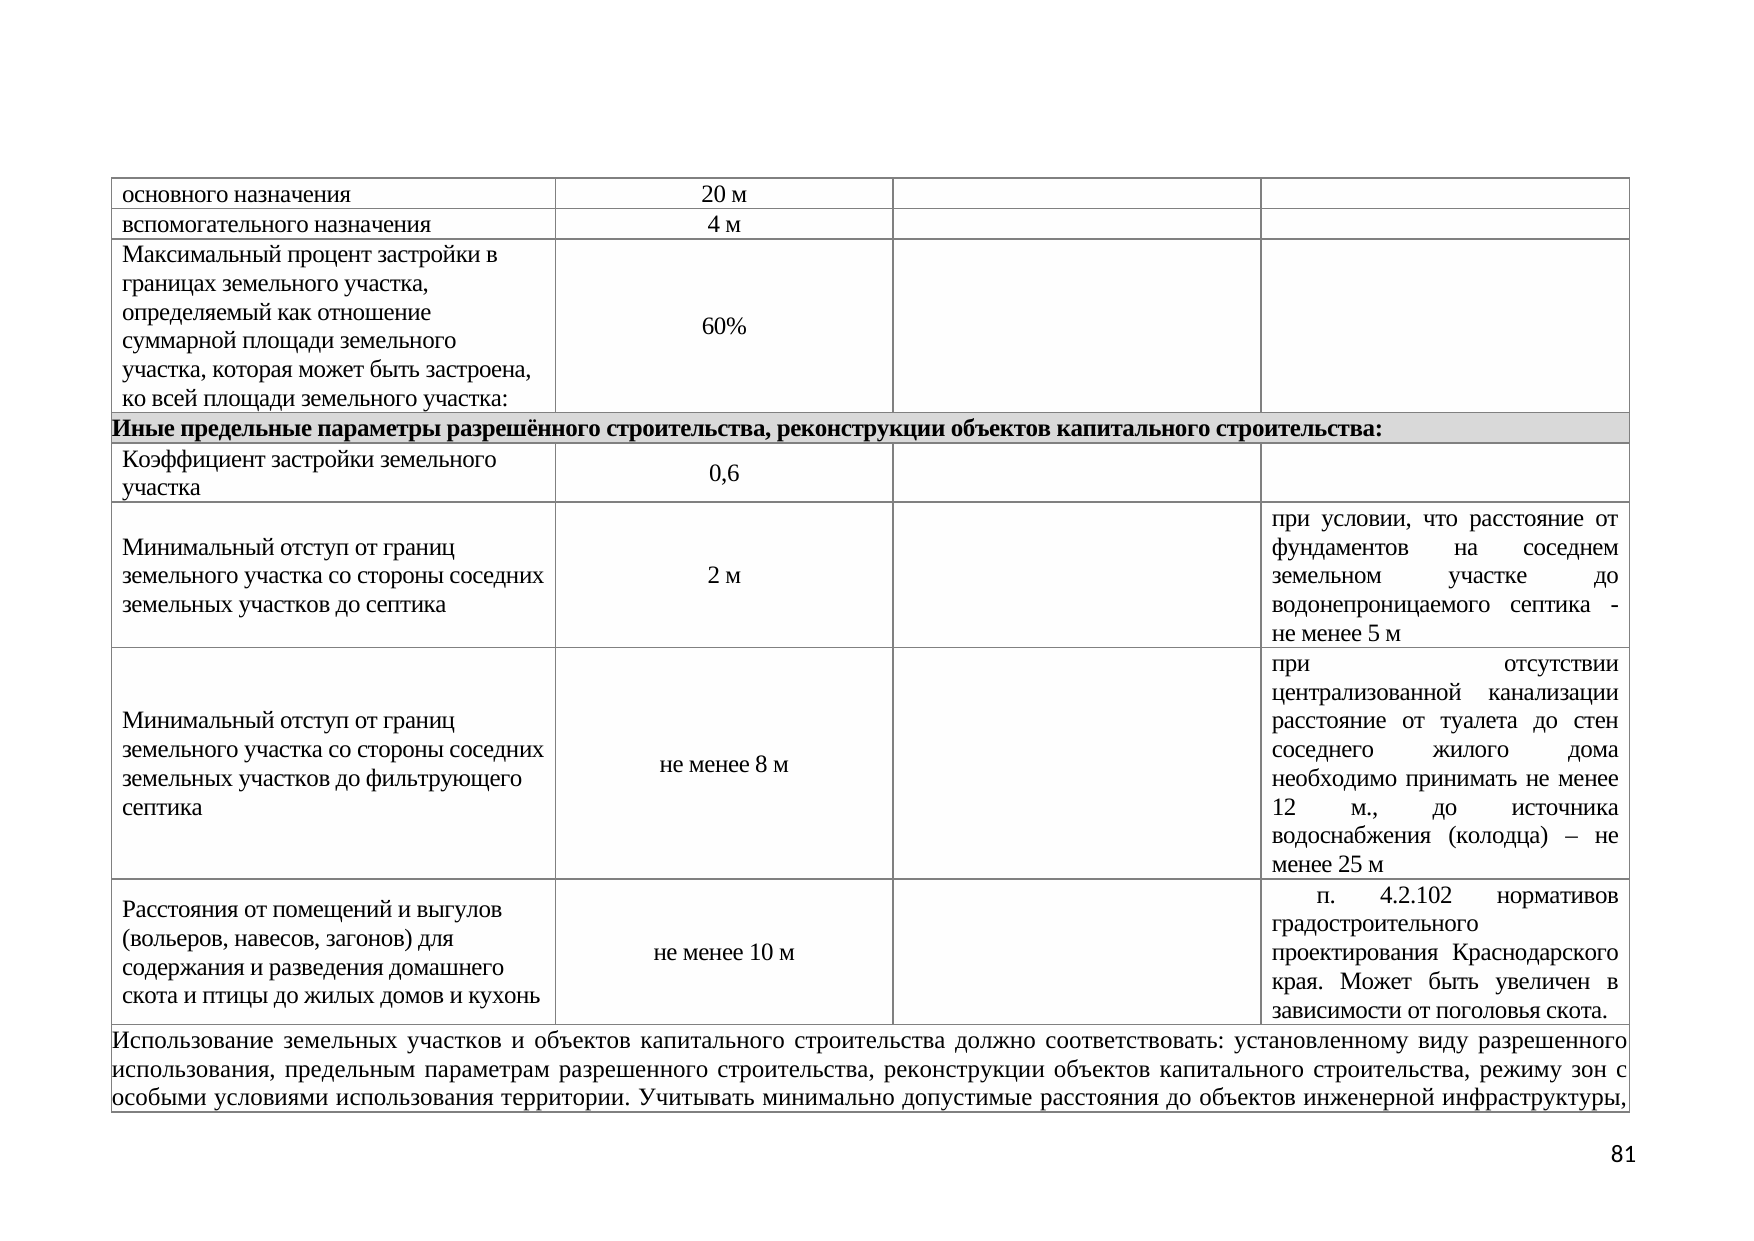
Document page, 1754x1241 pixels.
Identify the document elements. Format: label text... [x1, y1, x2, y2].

table_cell 2 м [556, 503, 892, 647]
table_cell 60% [556, 240, 892, 412]
table_cell [1262, 444, 1629, 501]
table_cell [894, 880, 1260, 1023]
table_cell Расстояния от помещений и выгулов (вольеров, навесов, загонов) для содержания и разведения домашнего скота и птицы до жилых домов и кухонь [112, 880, 555, 1023]
table_cell при условии, что расстояние от фундаментов на соседнем земельном участке до водонепроницаемого септика - не менее 5 м [1262, 503, 1629, 647]
table_cell не менее 8 м [556, 648, 892, 878]
table_cell [894, 648, 1260, 878]
table_cell Иные предельные параметры разрешённого строительства, реконструкции объектов капитального строительства: [112, 413, 1629, 442]
table_cell при отсутствии централизованной канализации расстояние от туалета до стен соседнего жилого дома необходимо принимать не менее 12 м., до источника водоснабжения (колодца) – не менее 25 м [1262, 648, 1629, 878]
table_cell п. 4.2.102 нормативов градостроительного проектирования Краснодарского края. Может быть увеличен в зависимости от поголовья скота. [1262, 880, 1629, 1023]
table_cell [894, 444, 1260, 501]
table_cell не менее 10 м [556, 880, 892, 1023]
table_cell [1262, 179, 1629, 207]
table_cell 20 м [556, 179, 892, 207]
table_cell Минимальный отступ от границ земельного участка со стороны соседних земельных участков до фильтрующего септика [112, 648, 555, 878]
table_cell основного назначения [112, 179, 555, 207]
table_cell [894, 179, 1260, 207]
table_cell Максимальный процент застройки в границах земельного участка, определяемый как отношение суммарной площади земельного участка, которая может быть застроена, ко всей площади земельного участка: [112, 240, 555, 412]
table_cell [1262, 240, 1629, 412]
table_cell [1262, 209, 1629, 238]
table_cell Минимальный отступ от границ земельного участка со стороны соседних земельных участков до септика [112, 503, 555, 647]
table_cell [894, 209, 1260, 238]
table_cell 0,6 [556, 444, 892, 501]
table_cell Коэффициент застройки земельного участка [112, 444, 555, 501]
table_cell 4 м [556, 209, 892, 238]
table_cell вспомогательного назначения [112, 209, 555, 238]
table_cell [894, 503, 1260, 647]
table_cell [112, 1025, 1629, 1111]
table_cell [894, 240, 1260, 412]
